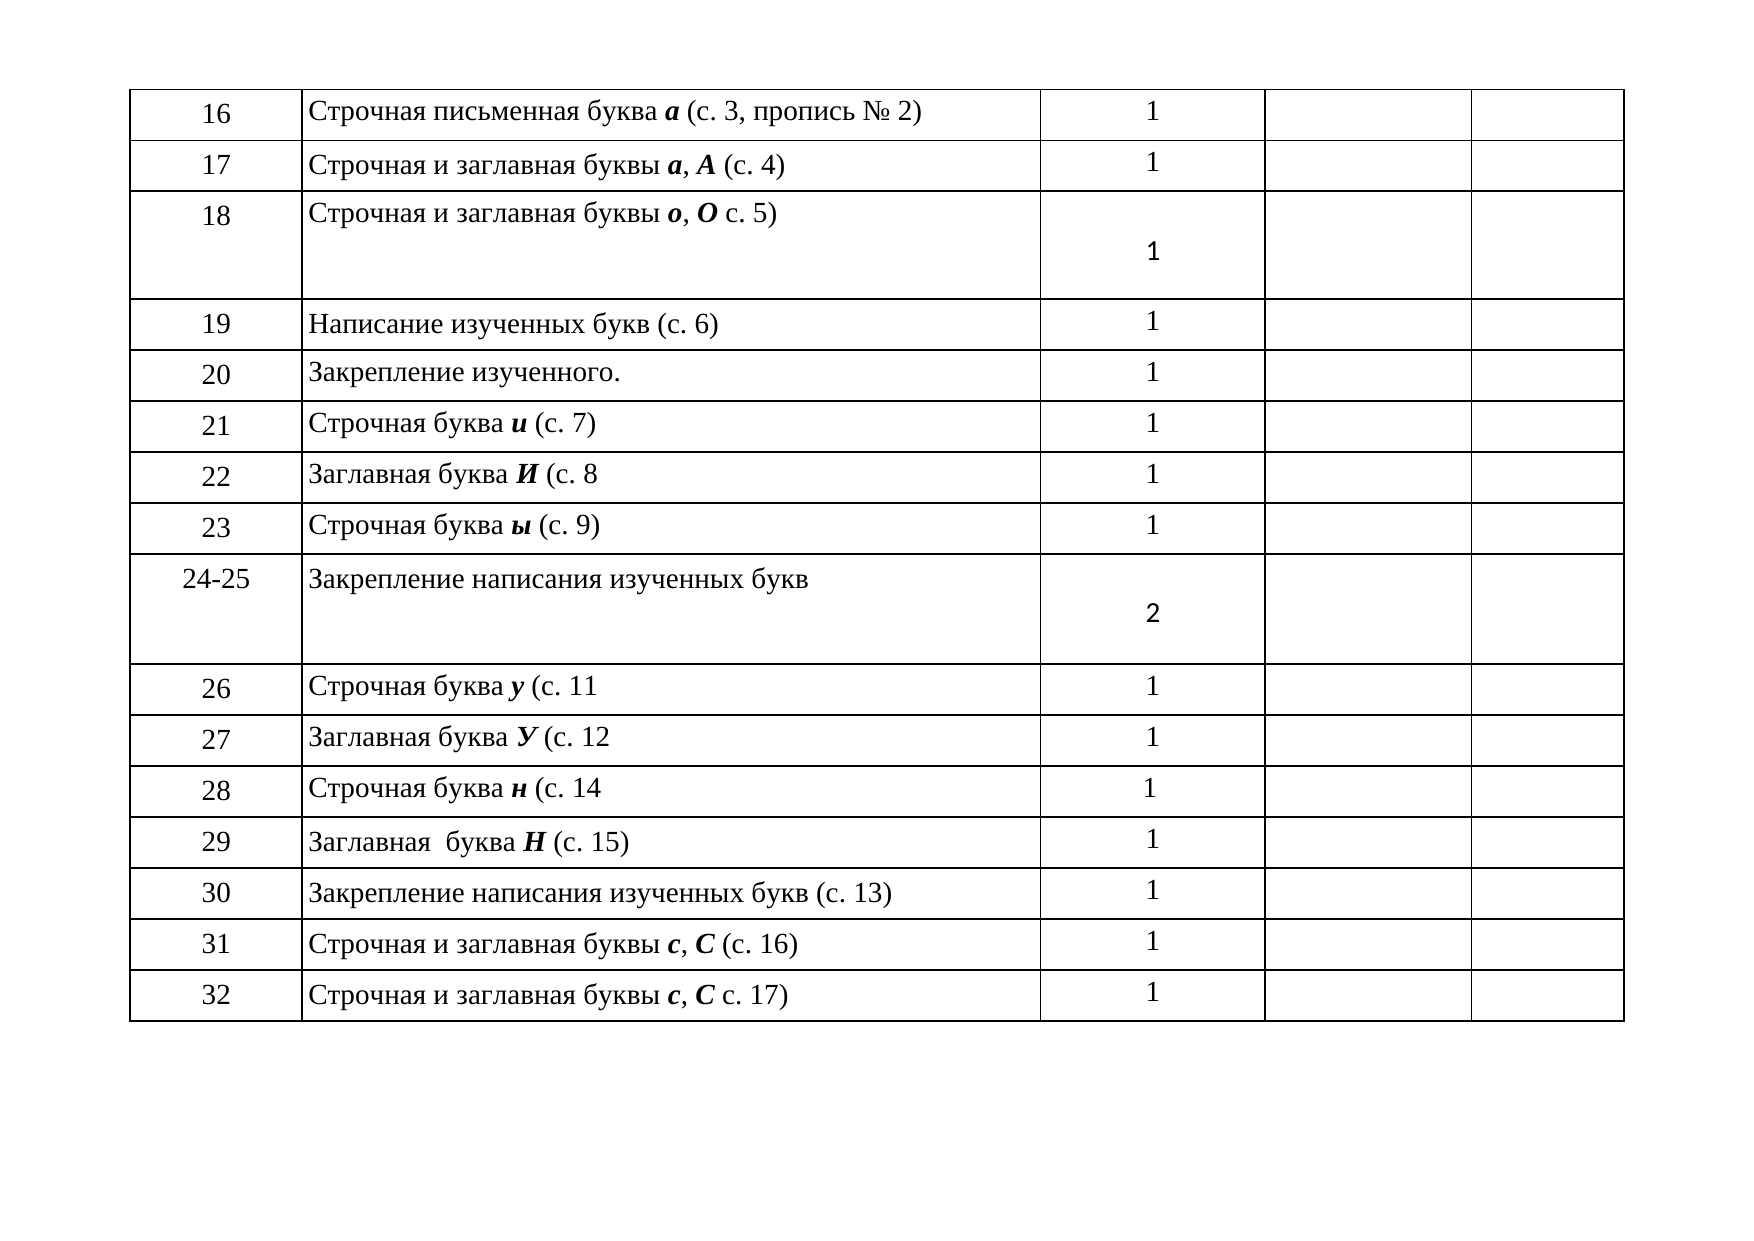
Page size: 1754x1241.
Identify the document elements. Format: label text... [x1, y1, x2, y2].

table_cell [1472, 141, 1623, 190]
table_cell [1266, 453, 1471, 502]
table_cell 1 [1041, 90, 1264, 139]
table_cell Строчная и заглавная буквы а, А (с. 4) [303, 141, 1040, 190]
table_cell 1 [1041, 300, 1264, 349]
table_cell Заглавная буква И (с. 8 [303, 453, 1040, 502]
table_cell 17 [131, 141, 301, 190]
table_cell 1 [1041, 402, 1264, 451]
table_cell [1472, 351, 1623, 400]
table_cell 26 [131, 665, 301, 714]
table_cell 27 [131, 716, 301, 765]
table_cell [1472, 971, 1623, 1020]
table_cell [1472, 818, 1623, 867]
table_cell Заглавная буква Н (с. 15) [303, 818, 1040, 867]
table_cell [1266, 90, 1471, 139]
table_cell [1266, 869, 1471, 918]
table_cell [1472, 767, 1623, 816]
table_cell [1266, 141, 1471, 190]
table_cell 1 [1041, 767, 1264, 816]
table_cell 1 [1041, 351, 1264, 400]
table_cell 1 [1041, 665, 1264, 714]
table_cell Строчная буква и (с. 7) [303, 402, 1040, 451]
table_cell [1266, 351, 1471, 400]
table_cell [1472, 869, 1623, 918]
table_cell 19 [131, 300, 301, 349]
table_cell Строчная и заглавная буквы с, С с. 17) [303, 971, 1040, 1020]
table_cell 30 [131, 869, 301, 918]
table_cell 1 [1041, 141, 1264, 190]
table_cell [1472, 920, 1623, 969]
table_cell [1472, 555, 1623, 663]
table_cell 1 [1041, 192, 1264, 298]
table_cell Закрепление изученного. [303, 351, 1040, 400]
table_cell [1472, 402, 1623, 451]
table_cell 18 [131, 192, 301, 298]
table_cell Строчная и заглавная буквы о, О с. 5) [303, 192, 1040, 298]
table_cell 1 [1041, 504, 1264, 553]
table_cell [1266, 716, 1471, 765]
table_cell 1 [1041, 716, 1264, 765]
table_cell Написание изученных букв (с. 6) [303, 300, 1040, 349]
table_cell 21 [131, 402, 301, 451]
table_cell 24-25 [131, 555, 301, 663]
table_cell [1472, 504, 1623, 553]
table_cell Закрепление написания изученных букв (с. 13) [303, 869, 1040, 918]
table_cell 23 [131, 504, 301, 553]
table_cell [1472, 192, 1623, 298]
table_cell [1472, 90, 1623, 139]
table_cell 22 [131, 453, 301, 502]
table_cell Строчная буква ы (с. 9) [303, 504, 1040, 553]
table_cell [1266, 818, 1471, 867]
table_cell Заглавная буква У (с. 12 [303, 716, 1040, 765]
table_cell 1 [1041, 869, 1264, 918]
table_cell 1 [1041, 971, 1264, 1020]
table_cell [1472, 665, 1623, 714]
table_cell [1266, 504, 1471, 553]
table_cell Закрепление написания изученных букв [303, 555, 1040, 663]
table_cell 20 [131, 351, 301, 400]
table_cell 29 [131, 818, 301, 867]
table_cell [1266, 555, 1471, 663]
table_cell 1 [1041, 453, 1264, 502]
table_cell [1266, 920, 1471, 969]
table_cell [1472, 453, 1623, 502]
table_cell Строчная письменная буква а (с. 3, пропись № 2) [303, 90, 1040, 139]
table_cell [1266, 767, 1471, 816]
table_cell [1266, 300, 1471, 349]
table_cell [1472, 716, 1623, 765]
table_cell [1472, 300, 1623, 349]
table_cell Строчная буква у (с. 11 [303, 665, 1040, 714]
table_cell [1266, 402, 1471, 451]
table_cell [1266, 665, 1471, 714]
table_cell 1 [1041, 920, 1264, 969]
table_cell [1266, 192, 1471, 298]
table_cell 31 [131, 920, 301, 969]
table_cell Строчная и заглавная буквы с, С (с. 16) [303, 920, 1040, 969]
table_cell 32 [131, 971, 301, 1020]
table_cell [1266, 971, 1471, 1020]
table_cell 2 [1041, 555, 1264, 663]
table_cell 16 [131, 90, 301, 139]
table_cell 28 [131, 767, 301, 816]
table_cell 1 [1041, 818, 1264, 867]
table_cell Строчная буква н (с. 14 [303, 767, 1040, 816]
